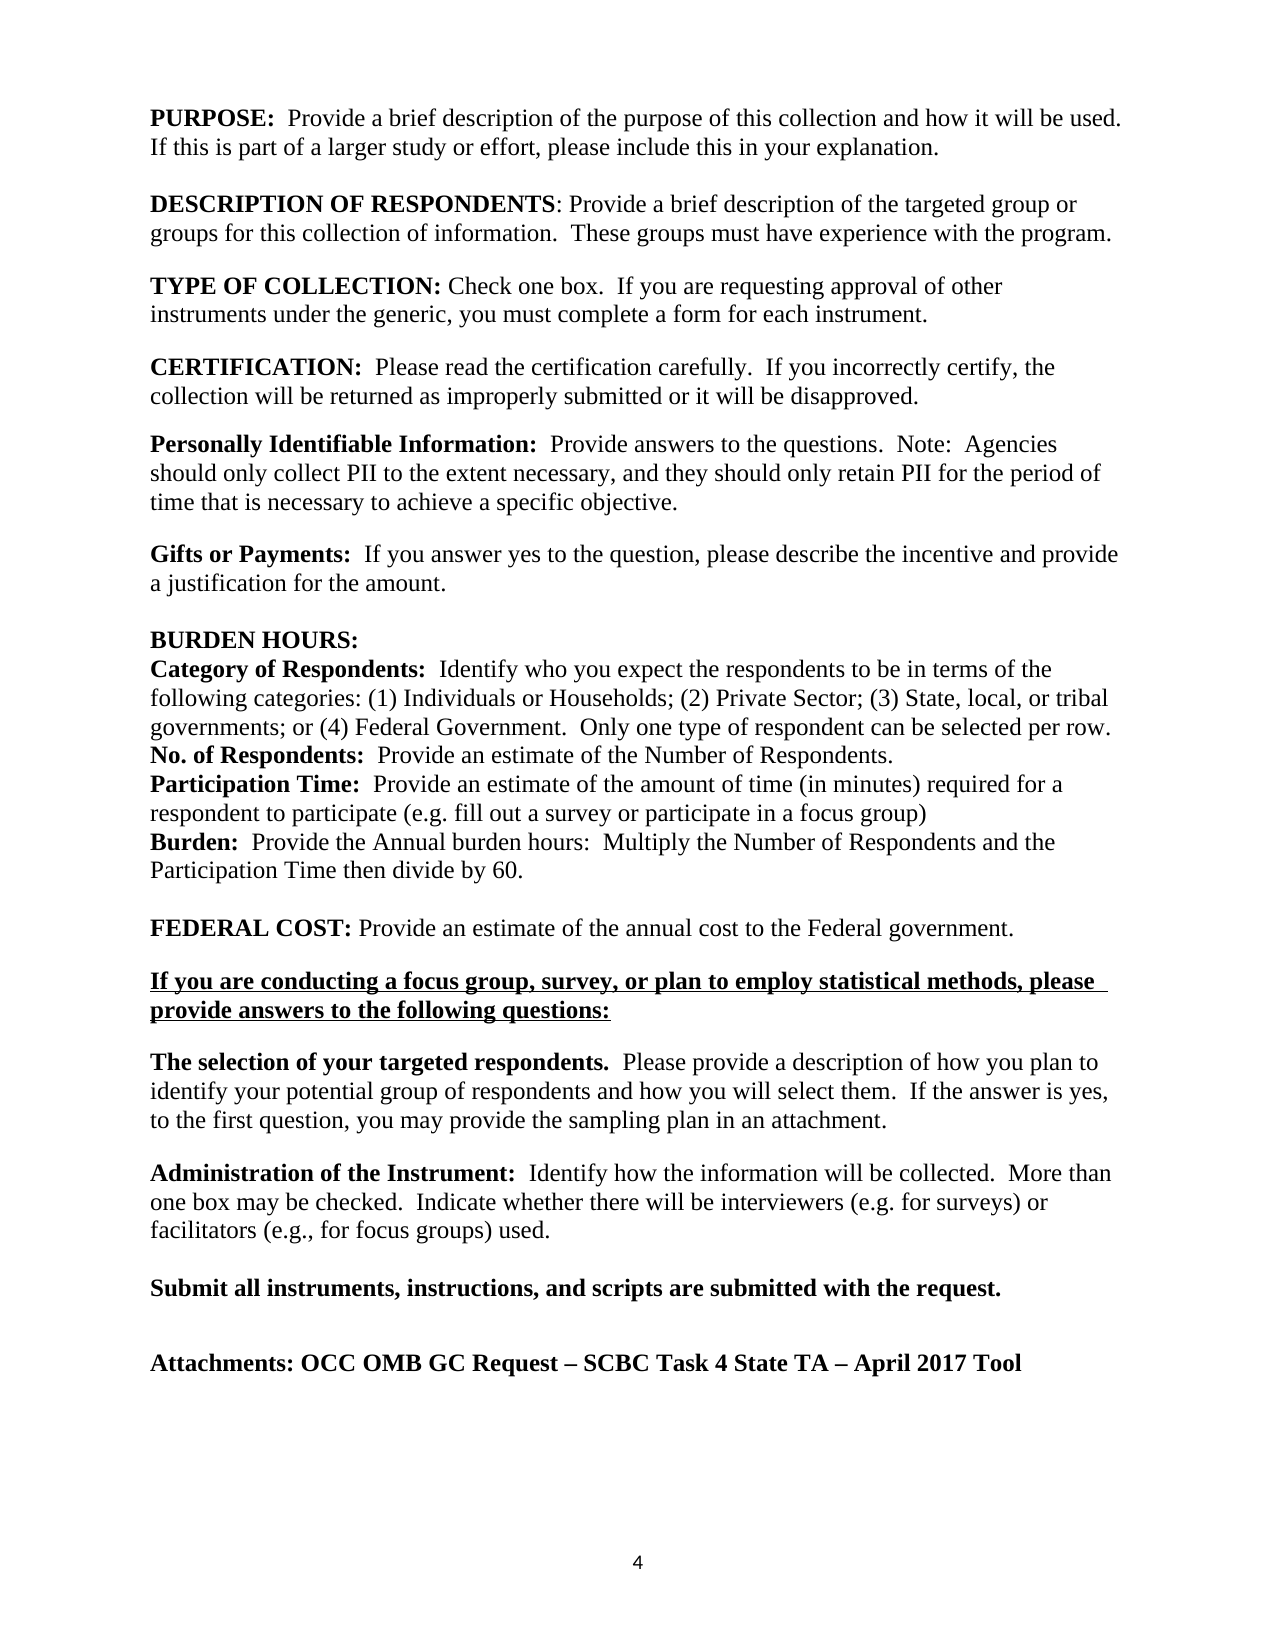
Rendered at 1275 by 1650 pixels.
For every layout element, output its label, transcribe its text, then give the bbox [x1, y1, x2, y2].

text Attachments: OCC OMB GC Request – SCBC Task 4 State TA – April 2017 Tool [150, 1348, 1125, 1377]
text CERTIFICATION: Please read the certification carefully. If you incorrectly certify, the collection will be returned as improperly submitted or it will be disapproved. [150, 352, 1125, 410]
text TYPE OF COLLECTION: Check one box. If you are requesting approval of other instruments under the generic, you must complete a form for each instrument. [150, 271, 1125, 328]
text The selection of your targeted respondents. Please provide a description of how you plan to identify your potential group of respondents and how you will select them. If the answer is yes, to the first question, you may provide the sampling plan in an attachment. [150, 1047, 1125, 1134]
text Administration of the Instrument: Identify how the information will be collected. More than one box may be checked. Indicate whether there will be interviewers (e.g. for surveys) or facilitators (e.g., for focus groups) used. [150, 1158, 1125, 1244]
text Personally Identifiable Information: Provide answers to the questions. Note: Agencies should only collect PII to the extent necessary, and they should only retain PII for the period of time that is necessary to achieve a specific objective. [150, 429, 1125, 515]
text PURPOSE: Provide a brief description of the purpose of this collection and how it will be used. If this is part of a larger study or effort, please include this in your explanation. [150, 103, 1125, 161]
text BURDEN HOURS: [150, 626, 1125, 654]
text Category of Respondents: Identify who you expect the respondents to be in terms of the following categories: (1) Individuals or Households; (2) Private Sector; (3) State, local, or tribal governments; or (4) Federal Government. Only one type of respondent can be selected per row. [150, 654, 1125, 741]
text DESCRIPTION OF RESPONDENTS: Provide a brief description of the targeted group or groups for this collection of information. These groups must have experience with the program. [150, 189, 1125, 247]
text Gifts or Payments: If you answer yes to the question, please describe the incentive and provide a justification for the amount. [150, 539, 1125, 597]
text Burden: Provide the Annual burden hours: Multiply the Number of Respondents and the Participation Time then divide by 60. [150, 827, 1125, 884]
text If you are conducting a focus group, survey, or plan to employ statistical methods, please provide answers to the following questions: [150, 966, 1125, 1023]
text No. of Respondents: Provide an estimate of the Number of Respondents. [150, 741, 1125, 769]
text Submit all instruments, instructions, and scripts are submitted with the request. [150, 1273, 1125, 1302]
text FEDERAL COST: Provide an estimate of the annual cost to the Federal government. [150, 913, 1125, 942]
text Participation Time: Provide an estimate of the amount of time (in minutes) required for a respondent to participate (e.g. fill out a survey or participate in a focus group) [150, 769, 1125, 827]
